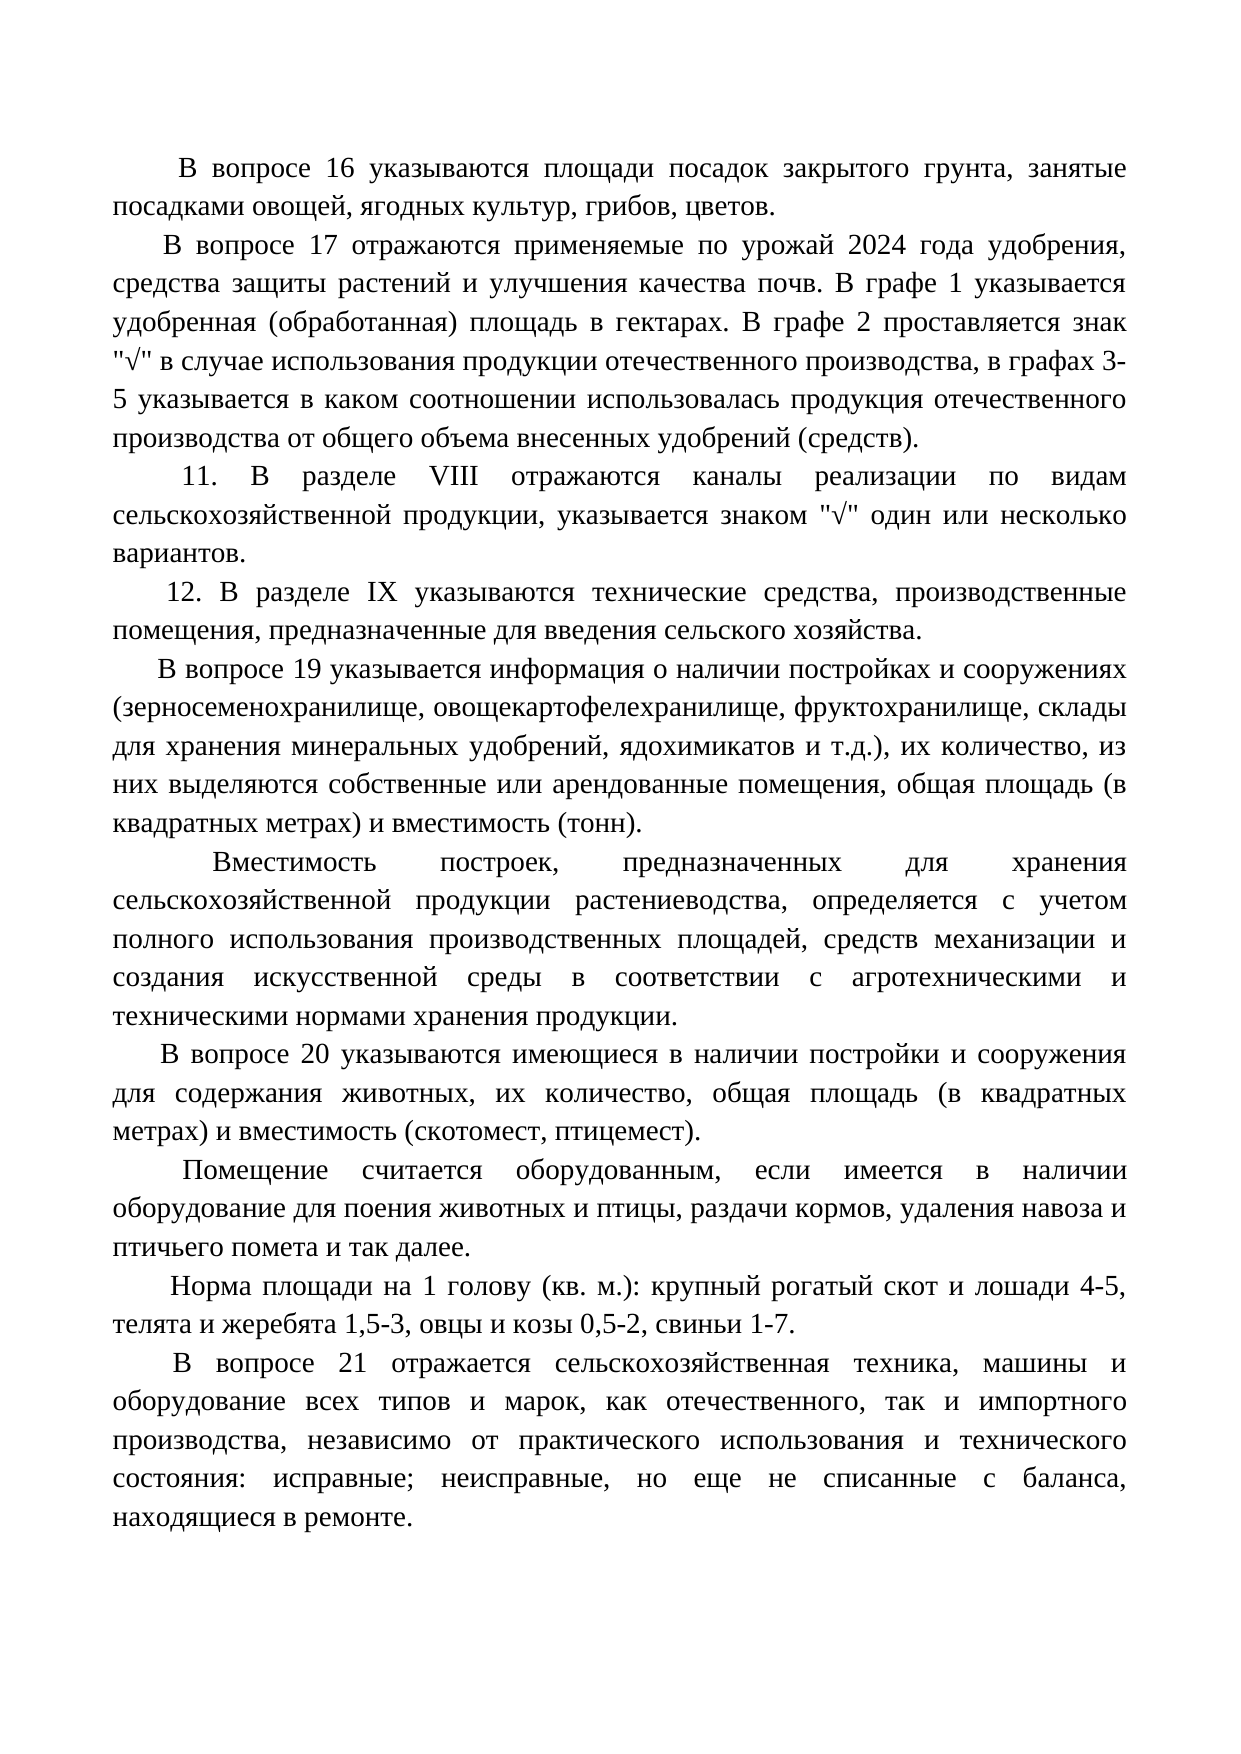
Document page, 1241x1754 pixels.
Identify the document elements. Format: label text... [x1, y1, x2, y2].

text Вместимость построек, предназначенных для хранения сельскохозяйственной продукции растениеводства, определяется с учетом полного использования производственных площадей, средств механизации и создания искусственной среды в соответствии с агротехническими и техническими нормами хранения продукции. [112, 844, 1128, 1031]
text 11. В разделе VIII отражаются каналы реализации по видам сельскохозяйственной продукции, указывается знаком "√" один или несколько вариантов. [112, 458, 1128, 569]
text 12. В разделе IХ указываются технические средства, производственные помещения, предназначенные для введения сельского хозяйства. [112, 574, 1128, 646]
text В вопросе 19 указывается информация о наличии постройках и сооружениях (зерносеменохранилище, овощекартофелехранилище, фруктохранилище, склады для хранения минеральных удобрений, ядохимикатов и т.д.), их количество, из них выделяются собственные или арендованные помещения, общая площадь (в квадратных метрах) и вместимость (тонн). [112, 651, 1128, 839]
text В вопросе 20 указываются имеющиеся в наличии постройки и сооружения для содержания животных, их количество, общая площадь (в квадратных метрах) и вместимость (скотомест, птицемест). [112, 1036, 1128, 1147]
text Помещение считается оборудованным, если имеется в наличии оборудование для поения животных и птицы, раздачи кормов, удаления навоза и птичьего помета и так далее. [112, 1152, 1128, 1263]
text В вопросе 21 отражается сельскохозяйственная техника, машины и оборудование всех типов и марок, как отечественного, так и импортного производства, независимо от практического использования и технического состояния: исправные; неисправные, но еще не списанные с баланса, находящиеся в ремонте. [112, 1345, 1128, 1532]
text В вопросе 17 отражаются применяемые по урожай 2024 года удобрения, средства защиты растений и улучшения качества почв. В графе 1 указывается удобренная (обработанная) площадь в гектарах. В графе 2 проставляется знак "√" в случае использования продукции отечественного производства, в графах 3-5 указывается в каком соотношении использовалась продукция отечественного производства от общего объема внесенных удобрений (средств). [112, 227, 1128, 453]
text Норма площади на 1 голову (кв. м.): крупный рогатый скот и лошади 4-5, телята и жеребята 1,5-3, овцы и козы 0,5-2, свиньи 1-7. [112, 1268, 1128, 1340]
text В вопросе 16 указываются площади посадок закрытого грунта, занятые посадками овощей, ягодных культур, грибов, цветов. [112, 150, 1128, 222]
